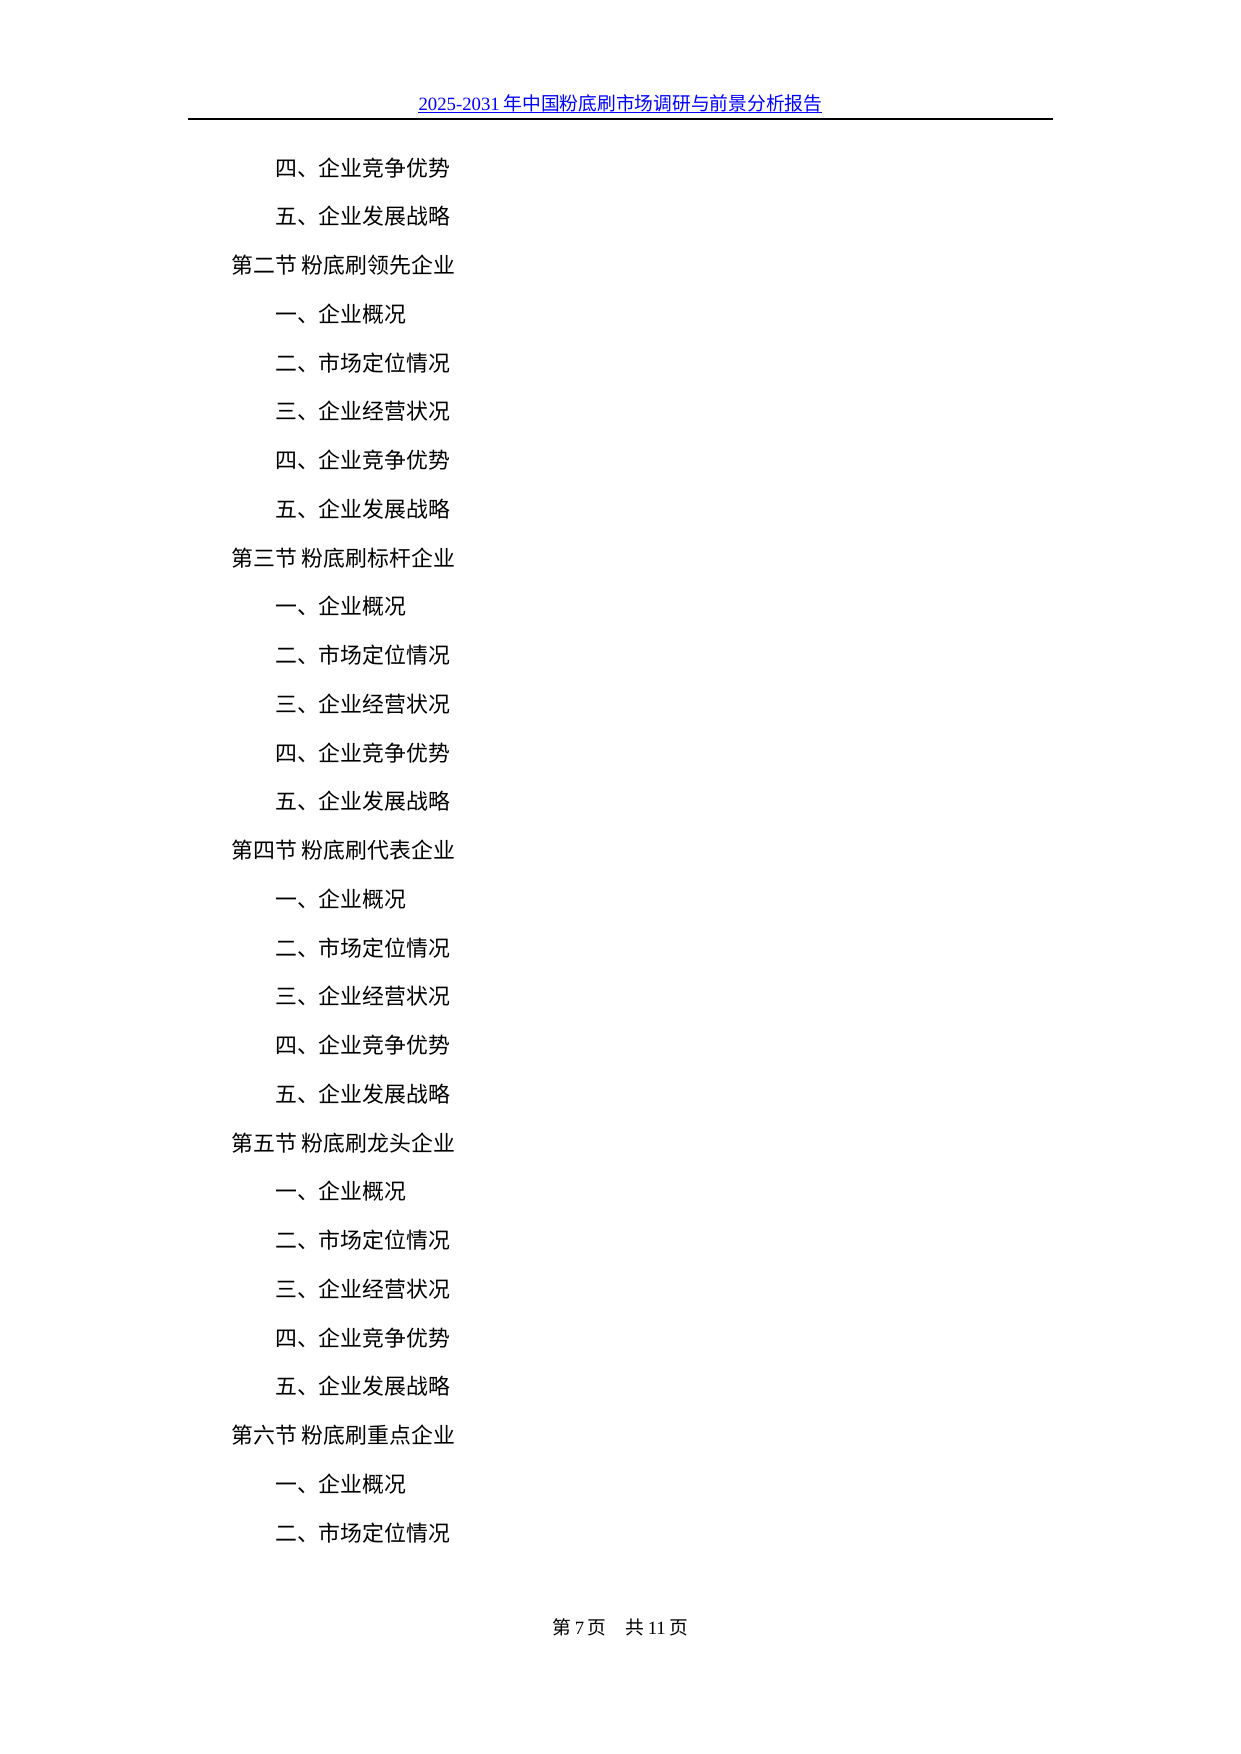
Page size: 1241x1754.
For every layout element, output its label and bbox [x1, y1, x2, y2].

text [187, 150, 1053, 1548]
